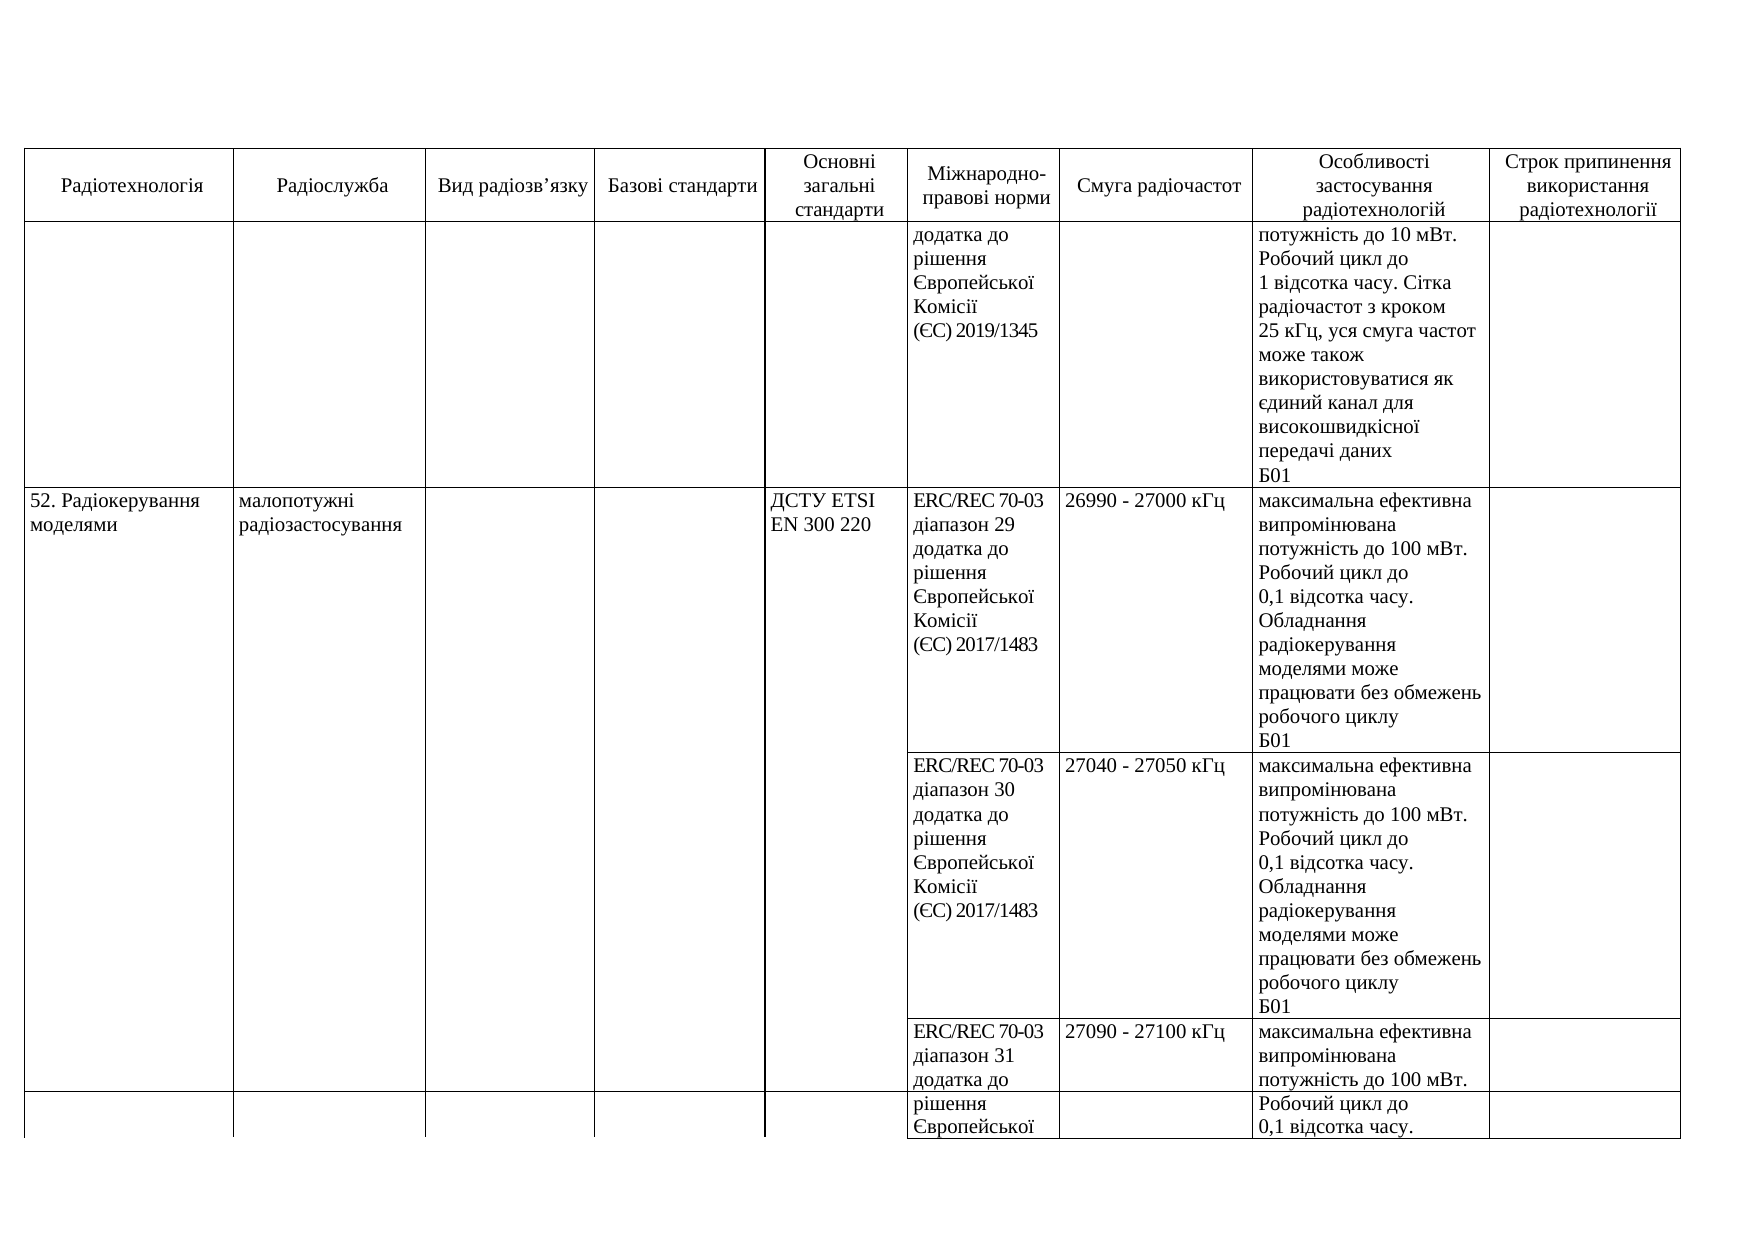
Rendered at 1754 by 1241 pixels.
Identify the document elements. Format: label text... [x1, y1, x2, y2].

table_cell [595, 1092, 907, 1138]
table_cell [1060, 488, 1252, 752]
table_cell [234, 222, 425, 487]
table_header Вид радіозв’язку [426, 149, 594, 221]
table_header Особливості застосування радіотехнологій [1253, 149, 1489, 221]
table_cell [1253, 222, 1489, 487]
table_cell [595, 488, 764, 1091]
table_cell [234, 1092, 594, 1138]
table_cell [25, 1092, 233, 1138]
table_header Міжнародно-правові норми [908, 149, 1059, 221]
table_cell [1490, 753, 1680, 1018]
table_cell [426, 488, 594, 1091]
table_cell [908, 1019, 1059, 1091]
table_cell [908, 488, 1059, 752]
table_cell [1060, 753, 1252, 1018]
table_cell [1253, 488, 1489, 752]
table_header Строк припинення використання радіотехнології [1490, 149, 1680, 221]
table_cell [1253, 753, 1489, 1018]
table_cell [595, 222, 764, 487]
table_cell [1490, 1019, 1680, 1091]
table_header Смуга радіочастот [1060, 149, 1252, 221]
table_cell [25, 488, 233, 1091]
table_header Основні загальні стандарти [766, 149, 907, 221]
table_header Радіослужба [234, 149, 425, 221]
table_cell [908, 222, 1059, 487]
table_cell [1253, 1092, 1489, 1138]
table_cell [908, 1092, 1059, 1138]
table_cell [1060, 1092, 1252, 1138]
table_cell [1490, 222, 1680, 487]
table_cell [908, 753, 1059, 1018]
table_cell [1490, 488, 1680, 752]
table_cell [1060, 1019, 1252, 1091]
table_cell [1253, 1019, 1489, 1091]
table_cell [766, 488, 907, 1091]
table_header Базові стандарти [595, 149, 764, 221]
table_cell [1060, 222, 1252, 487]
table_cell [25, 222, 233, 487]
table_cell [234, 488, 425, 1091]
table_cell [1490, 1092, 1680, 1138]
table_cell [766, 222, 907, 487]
table_header Радіотехнологія [25, 149, 233, 221]
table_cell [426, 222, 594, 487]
